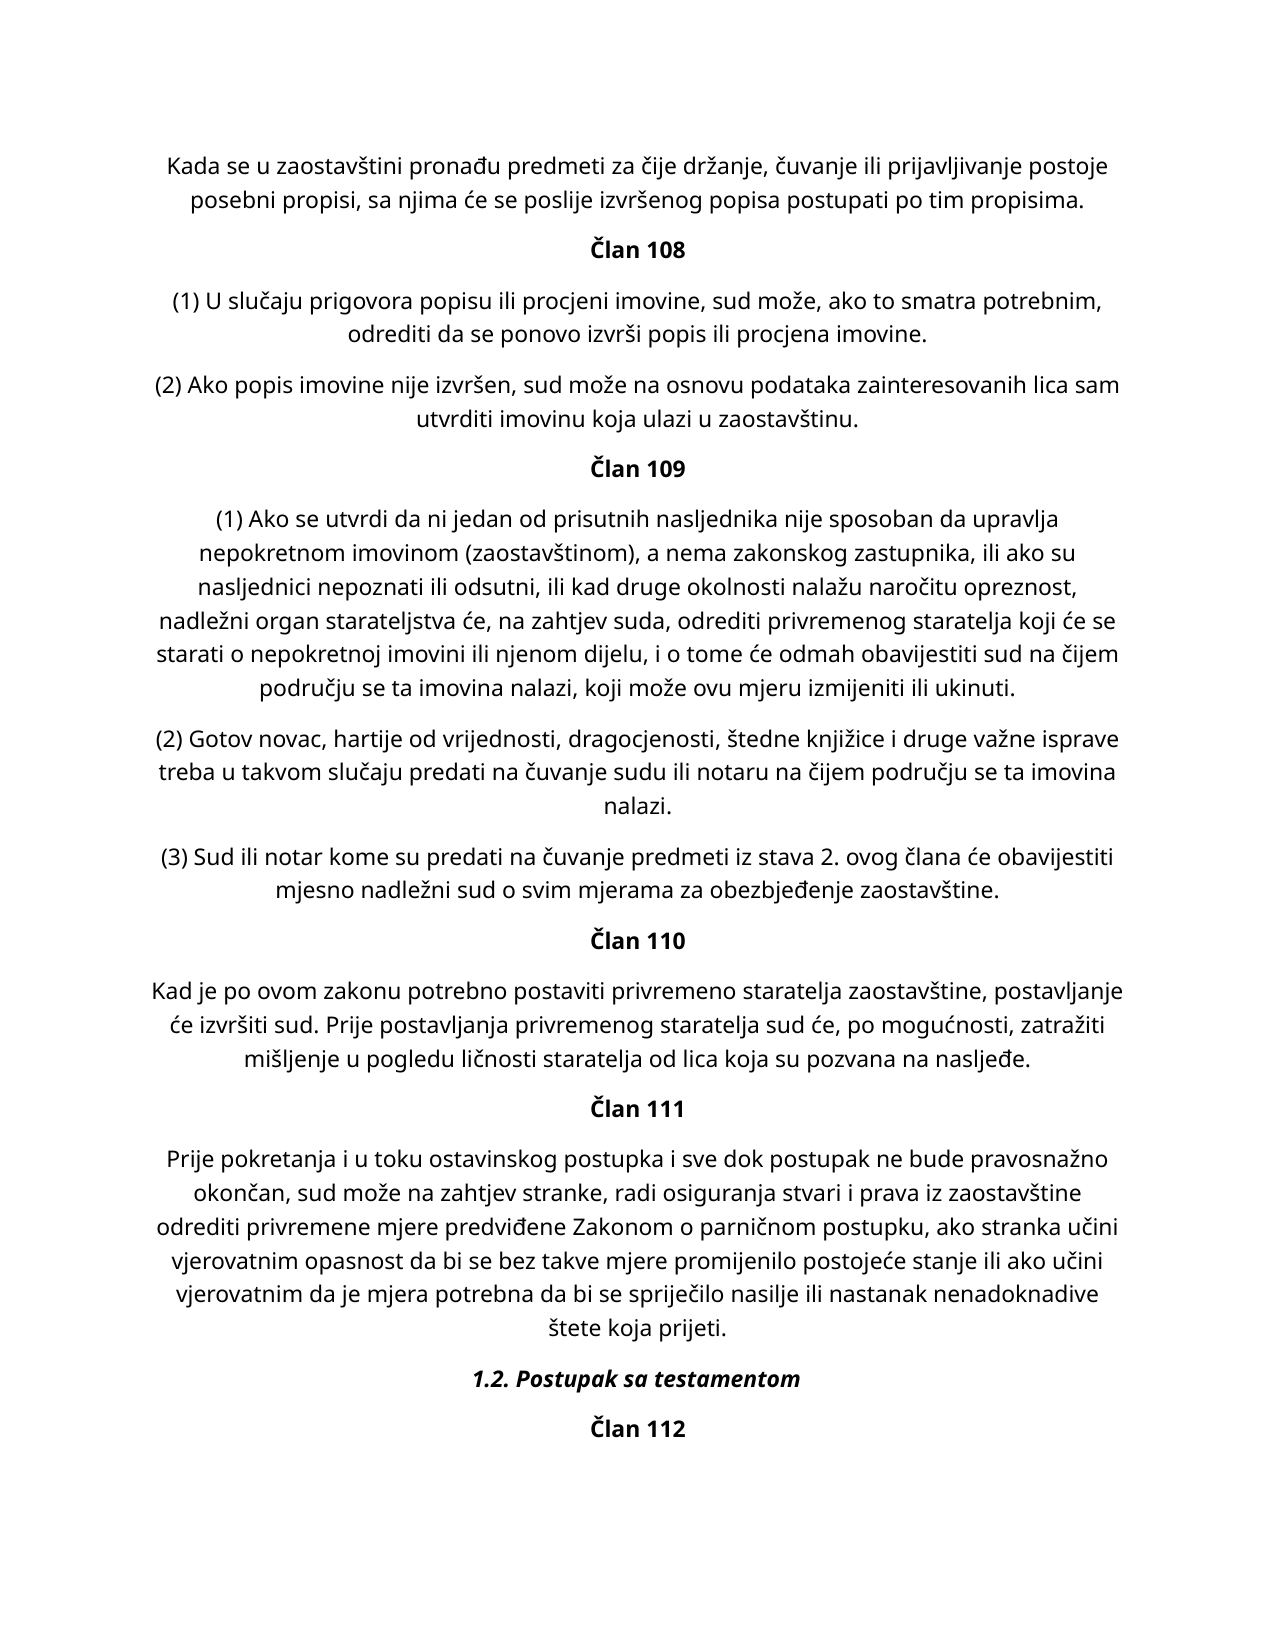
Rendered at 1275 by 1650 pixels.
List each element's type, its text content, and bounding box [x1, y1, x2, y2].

text Član 112 [150, 1413, 1125, 1444]
text (1) U slučaju prigovora popisu ili procjeni imovine, sud može, ako to smatra potrebnim, odrediti da se ponovo izvrši popis ili procjena imovine. [150, 284, 1125, 349]
text (3) Sud ili notar kome su predati na čuvanje predmeti iz stava 2. ovog člana će obavijestiti mjesno nadležni sud o svim mjerama za obezbjeđenje zaostavštine. [150, 840, 1125, 905]
text Član 110 [150, 924, 1125, 956]
text Član 108 [150, 234, 1125, 265]
text (1) Ako se utvrdi da ni jedan od prisutnih nasljednika nije sposoban da upravlja nepokretnom imovinom (zaostavštinom), a nema zakonskog zastupnika, ili ako su nasljednici nepoznati ili odsutni, ili kad druge okolnosti nalažu naročitu opreznost, nadležni organ starateljstva će, na zahtjev suda, odrediti privremenog staratelja koji će se starati o nepokretnoj imovini ili njenom dijelu, i o tome će odmah obavijestiti sud na čijem području se ta imovina nalazi, koji može ovu mjeru izmijeniti ili ukinuti. [150, 503, 1125, 703]
text Član 109 [150, 453, 1125, 484]
text Kada se u zaostavštini pronađu predmeti za čije držanje, čuvanje ili prijavljivanje postoje posebni propisi, sa njima će se poslije izvršenog popisa postupati po tim propisima. [150, 150, 1125, 215]
text Kad je po ovom zakonu potrebno postaviti privremeno staratelja zaostavštine, postavljanje će izvršiti sud. Prije postavljanja privremenog staratelja sud će, po mogućnosti, zatražiti mišljenje u pogledu ličnosti staratelja od lica koja su pozvana na nasljeđe. [150, 975, 1125, 1074]
text (2) Gotov novac, hartije od vrijednosti, dragocjenosti, štedne knjižice i druge važne isprave treba u takvom slučaju predati na čuvanje sudu ili notaru na čijem području se ta imovina nalazi. [150, 722, 1125, 821]
text (2) Ako popis imovine nije izvršen, sud može na osnovu podataka zainteresovanih lica sam utvrditi imovinu koja ulazi u zaostavštinu. [150, 369, 1125, 434]
text Član 111 [150, 1093, 1125, 1124]
text Prije pokretanja i u toku ostavinskog postupka i sve dok postupak ne bude pravosnažno okončan, sud može na zahtjev stranke, radi osiguranja stvari i prava iz zaostavštine odrediti privremene mjere predviđene Zakonom o parničnom postupku, ako stranka učini vjerovatnim opasnost da bi se bez takve mjere promijenilo postojeće stanje ili ako učini vjerovatnim da je mjera potrebna da bi se spriječilo nasilje ili nastanak nenadoknadive štete koja prijeti. [150, 1143, 1125, 1343]
text 1.2. Postupak sa testamentom [150, 1362, 1125, 1394]
